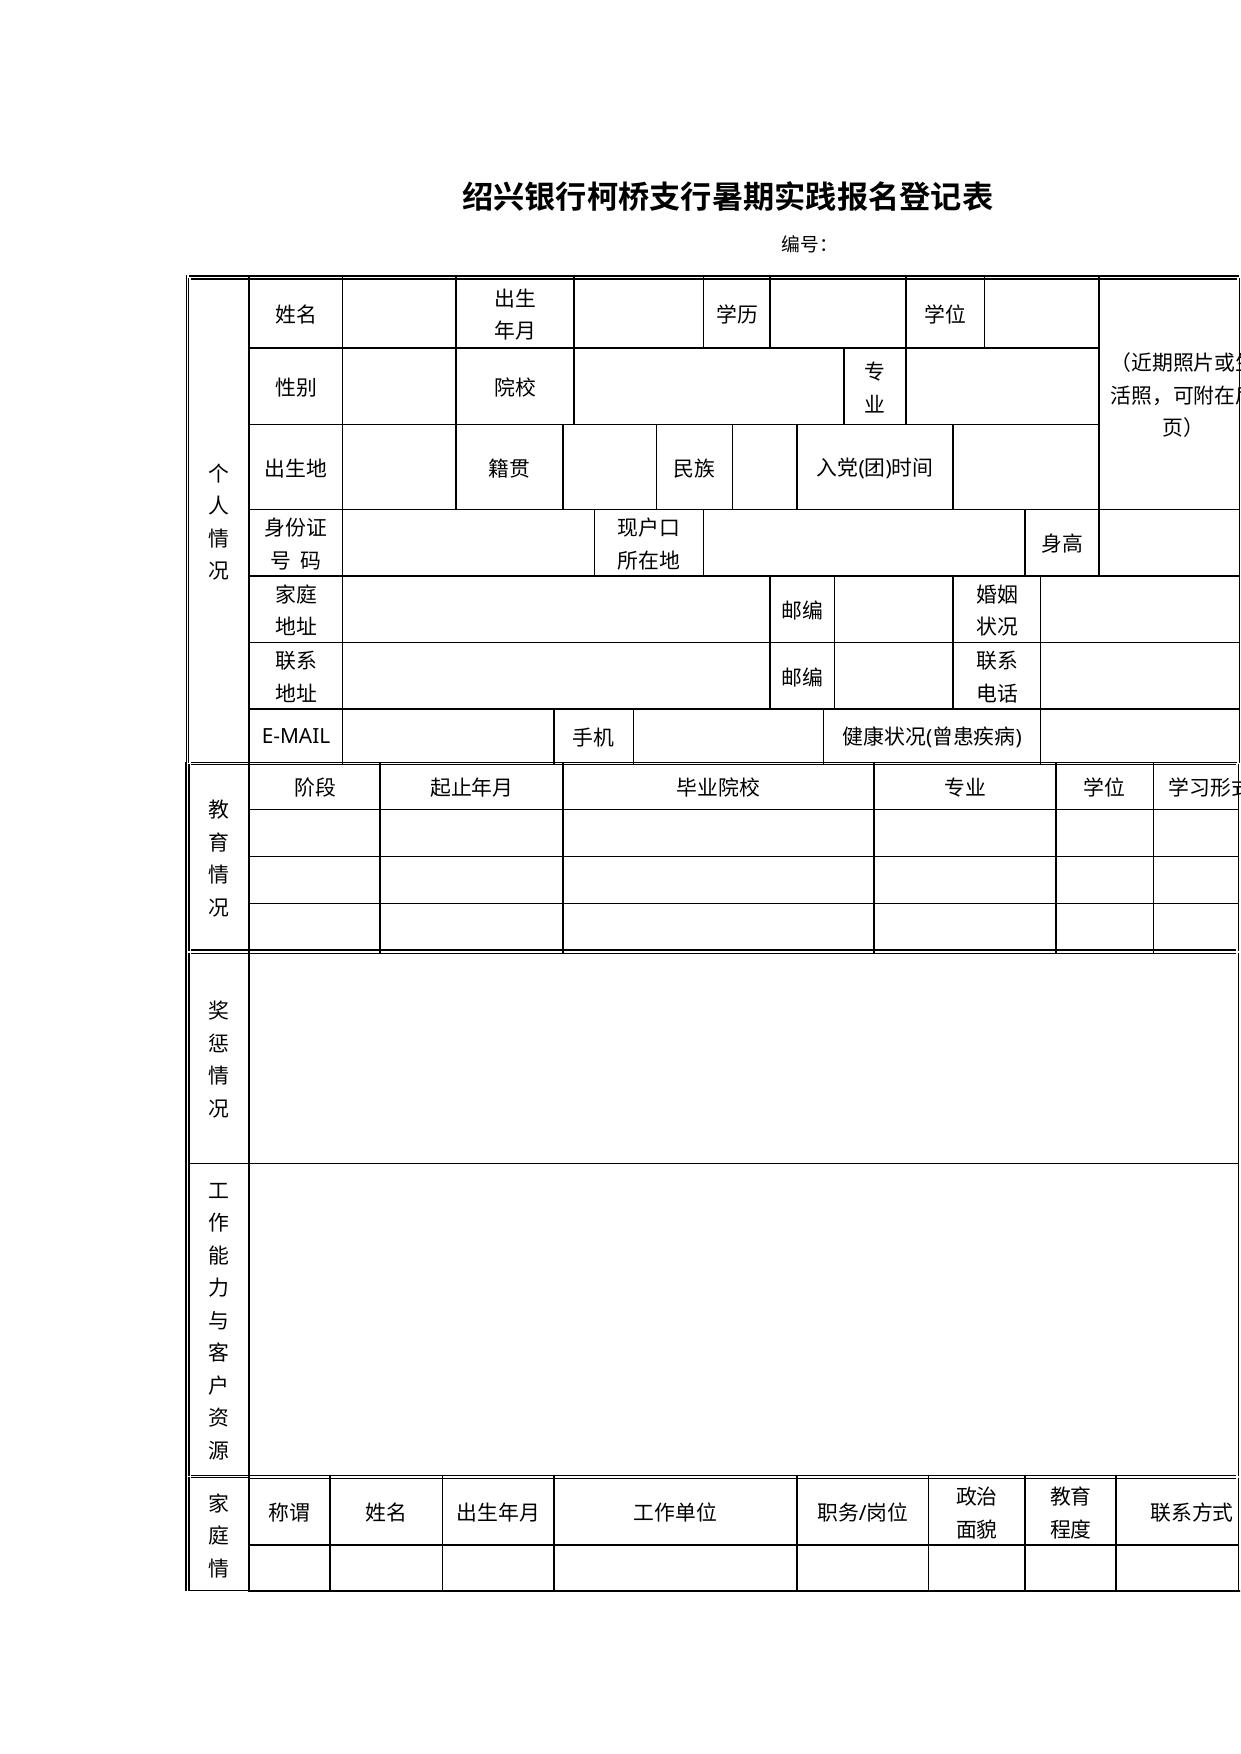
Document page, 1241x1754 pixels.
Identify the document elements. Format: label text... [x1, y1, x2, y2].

table_cell [250, 904, 379, 949]
table_cell [343, 510, 594, 575]
table_cell [835, 643, 952, 708]
table_cell [1154, 857, 1238, 902]
table_cell [1041, 643, 1239, 708]
table_cell 职务/岗位 [798, 1479, 928, 1544]
table_cell [331, 1546, 442, 1590]
table_cell [381, 857, 562, 902]
table_cell [343, 643, 769, 708]
table_cell [1041, 577, 1239, 642]
table_cell [250, 810, 379, 856]
table_cell [555, 1546, 796, 1590]
table_cell 学历 [704, 280, 769, 347]
table_cell 工作单位 [555, 1479, 796, 1544]
table_cell 籍贯 [457, 425, 562, 509]
table_cell [954, 425, 1098, 509]
table_cell 现户口 所在地 [595, 510, 703, 575]
table_cell 起止年月 [381, 765, 562, 809]
table_cell [1117, 1546, 1238, 1590]
table_cell [343, 710, 553, 762]
table_cell 家庭情况 [190, 1475, 248, 1590]
table_cell 专业 [845, 349, 905, 423]
table_cell 阶段 [250, 765, 379, 809]
table_cell 姓名 [250, 280, 342, 347]
table_cell [564, 904, 873, 949]
table_cell E-MAIL [250, 710, 342, 762]
table_cell [1057, 904, 1153, 949]
table_cell [875, 857, 1055, 902]
table_cell [875, 904, 1055, 949]
table_cell [1026, 1546, 1115, 1590]
table_cell 性别 [250, 349, 342, 423]
table_cell 教育 程度 [1026, 1479, 1115, 1544]
table_cell 个人情况 [188, 275, 248, 762]
table_cell [343, 280, 455, 347]
table_cell [381, 810, 562, 856]
table_cell 联系 电话 [954, 643, 1040, 708]
table_cell [250, 949, 1240, 1162]
table_cell 学习形式 [1154, 762, 1240, 809]
table_cell [798, 1546, 928, 1590]
table_cell [929, 1546, 1024, 1590]
table_cell [1100, 510, 1239, 575]
table_cell [575, 280, 703, 347]
table_cell [1057, 810, 1153, 856]
table_cell 民族 [657, 425, 732, 509]
table_cell 政治 面貌 [929, 1479, 1024, 1544]
table_cell [771, 280, 905, 347]
table_cell [250, 1164, 1238, 1474]
table_cell [250, 857, 379, 902]
table_cell 学位 [1057, 765, 1153, 809]
table_cell [634, 710, 823, 762]
table_cell [985, 280, 1098, 347]
table_cell [564, 425, 656, 509]
table_cell 姓名 [331, 1479, 442, 1544]
table_cell [564, 857, 873, 902]
table_cell （近期照片或生活照，可附在后页） [1100, 275, 1240, 509]
table_cell 教育情况 [188, 762, 248, 949]
table_cell 家庭 地址 [250, 577, 342, 642]
table_cell 健康状况(曾患疾病) [824, 710, 1040, 762]
table_cell [733, 425, 796, 509]
table_cell 联系 地址 [250, 643, 342, 708]
table_cell 学位 [907, 280, 984, 347]
table_cell [704, 510, 1024, 575]
table_cell 婚姻 状况 [954, 577, 1040, 642]
table_cell [443, 1546, 553, 1590]
table_cell [1041, 710, 1239, 762]
table_cell 出生年月 [443, 1479, 553, 1544]
table_cell 邮编 [771, 643, 834, 708]
table_cell [1154, 904, 1238, 949]
table_header 绍兴银行柯桥支行暑期实践报名登记表 编号： [188, 162, 1240, 275]
table_cell 身高 [1026, 510, 1098, 575]
table_cell [875, 810, 1055, 856]
table_cell 毕业院校 [564, 765, 873, 809]
table_cell 专业 [875, 765, 1055, 809]
table_cell 邮编 [771, 577, 834, 642]
table_cell 联系方式 [1117, 1475, 1240, 1544]
table_cell [564, 810, 873, 856]
table_cell [907, 349, 1098, 423]
table_cell 工作能力与客户资源 [190, 1164, 248, 1474]
table_cell [575, 349, 843, 423]
table_cell [1057, 857, 1153, 902]
table_cell [250, 1546, 329, 1590]
table_cell 出生地 [250, 425, 342, 509]
table_cell [381, 904, 562, 949]
table_cell 入党(团)时间 [798, 425, 952, 509]
table_cell [343, 425, 455, 509]
table_cell [835, 577, 952, 642]
table_cell [343, 349, 455, 423]
table_cell 院校 [457, 349, 573, 423]
table_cell 奖 惩 情 况 [188, 949, 248, 1162]
table_cell 称谓 [250, 1479, 329, 1544]
table_cell 出生 年月 [457, 280, 573, 347]
table_cell [343, 577, 769, 642]
table_cell 身份证号 码 [250, 510, 342, 575]
table_cell [1154, 810, 1238, 856]
table_cell 手机 [555, 710, 633, 762]
